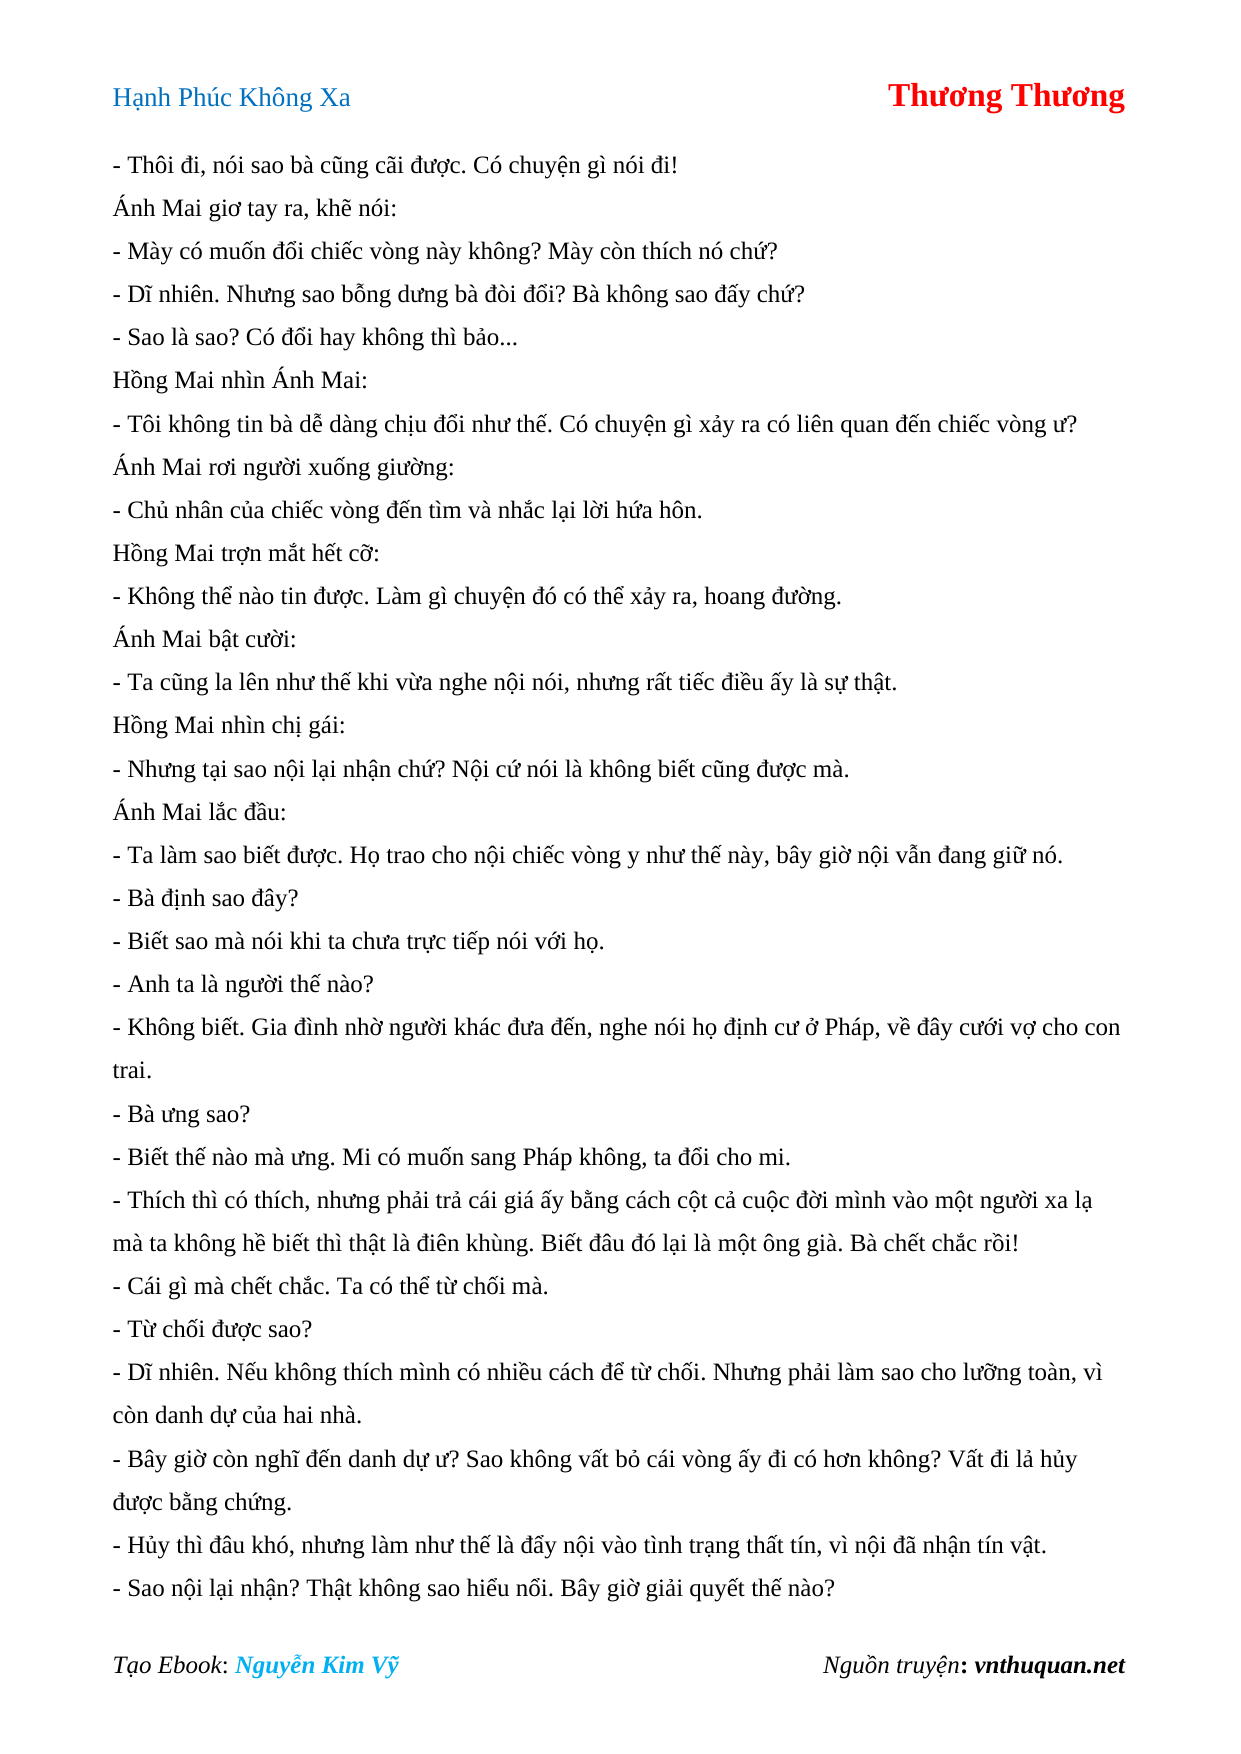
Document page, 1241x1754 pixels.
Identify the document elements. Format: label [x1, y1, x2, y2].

text [112, 150, 1128, 1602]
